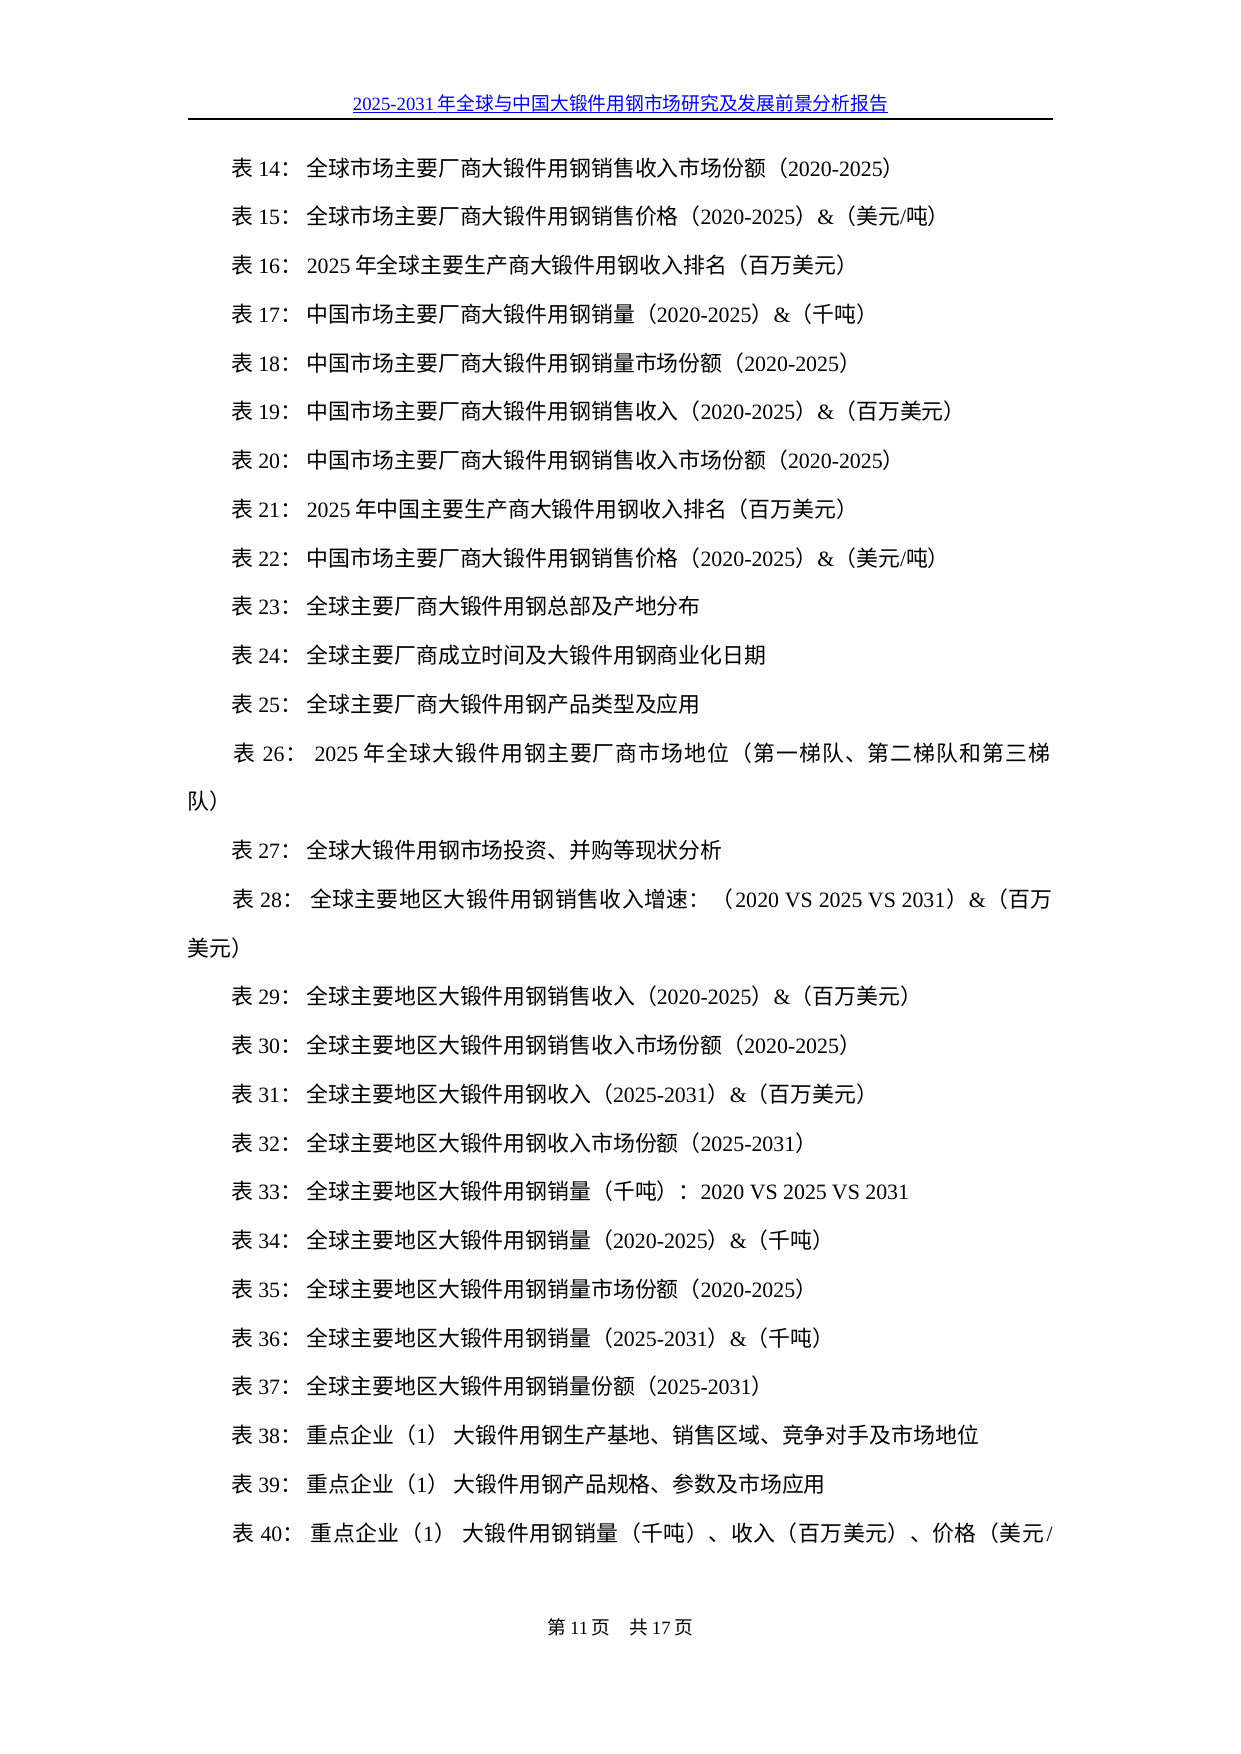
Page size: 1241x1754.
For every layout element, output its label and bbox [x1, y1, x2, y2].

text [187, 150, 1053, 1548]
